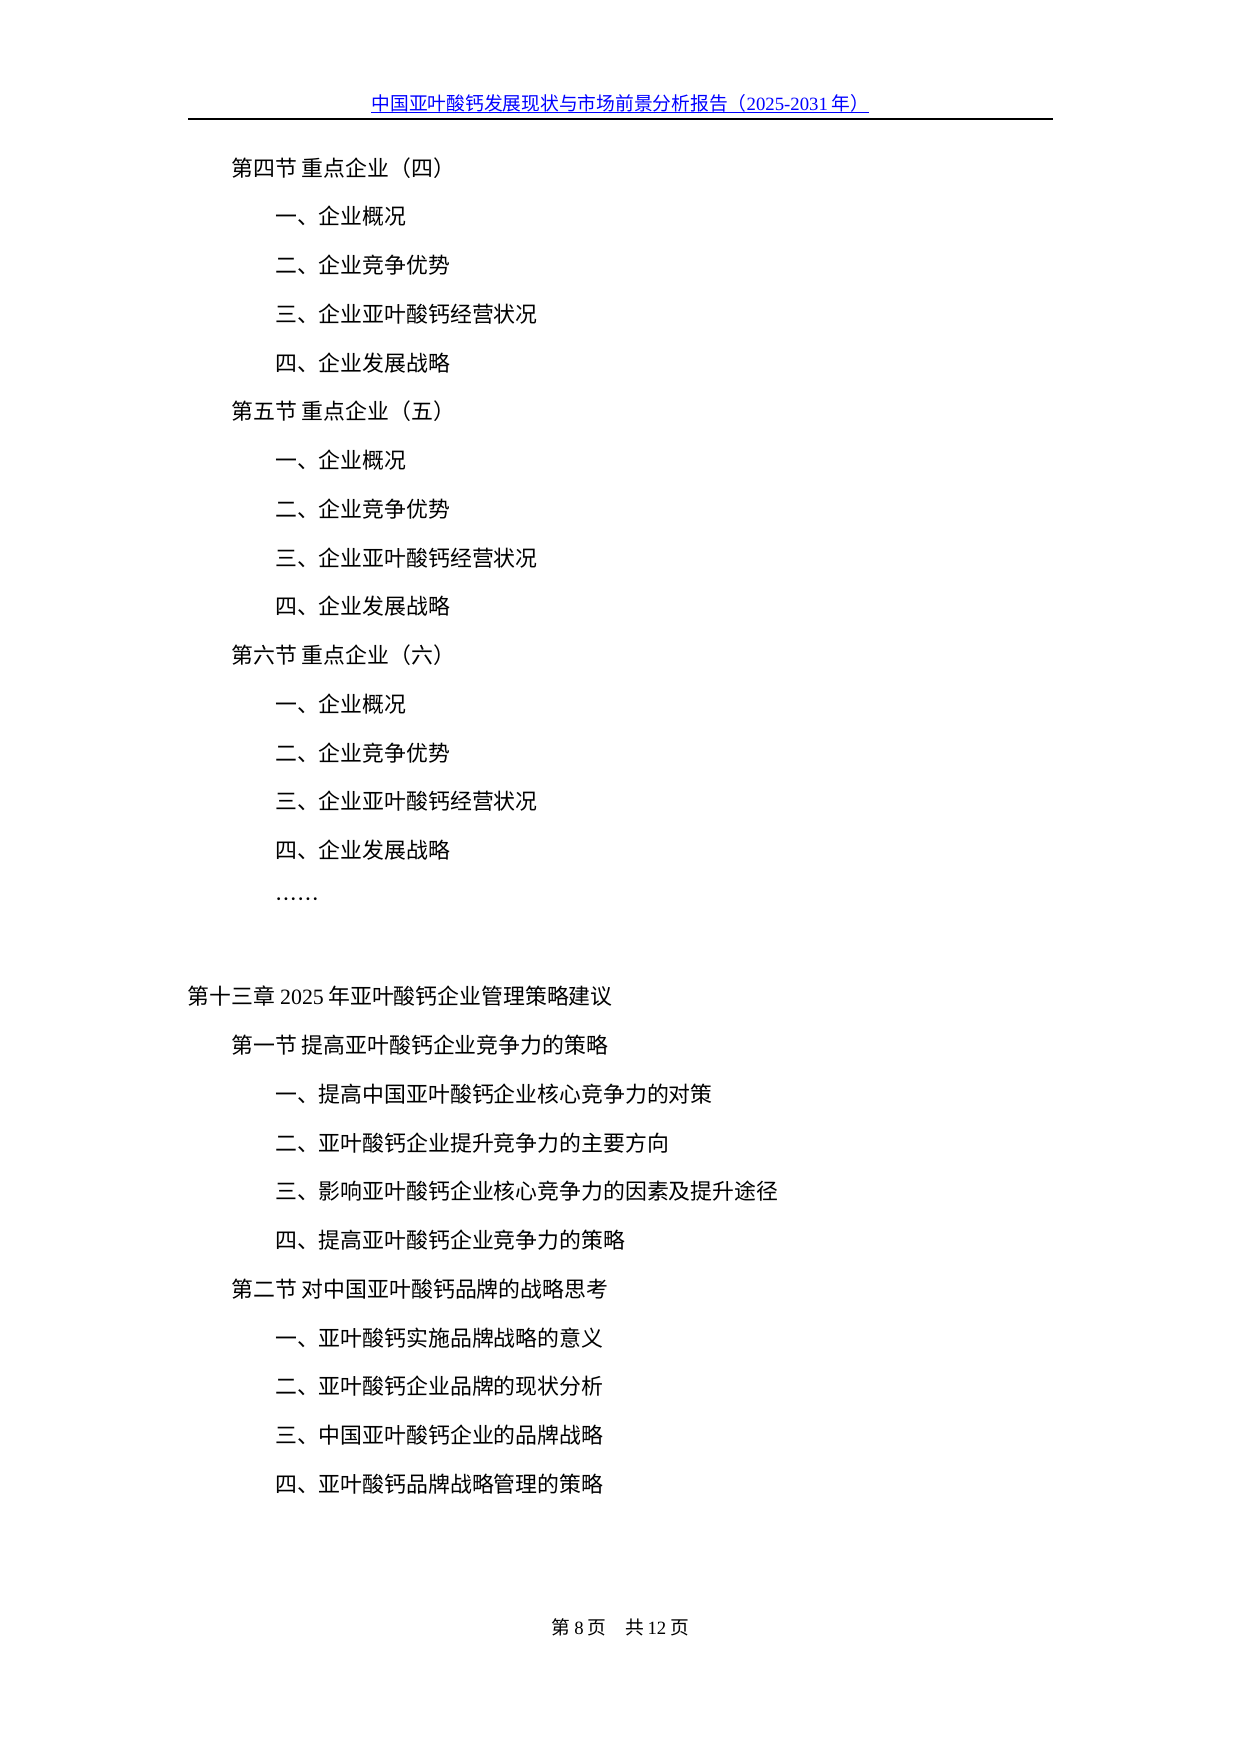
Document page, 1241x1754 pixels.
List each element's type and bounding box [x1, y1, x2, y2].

text [187, 150, 1053, 1499]
